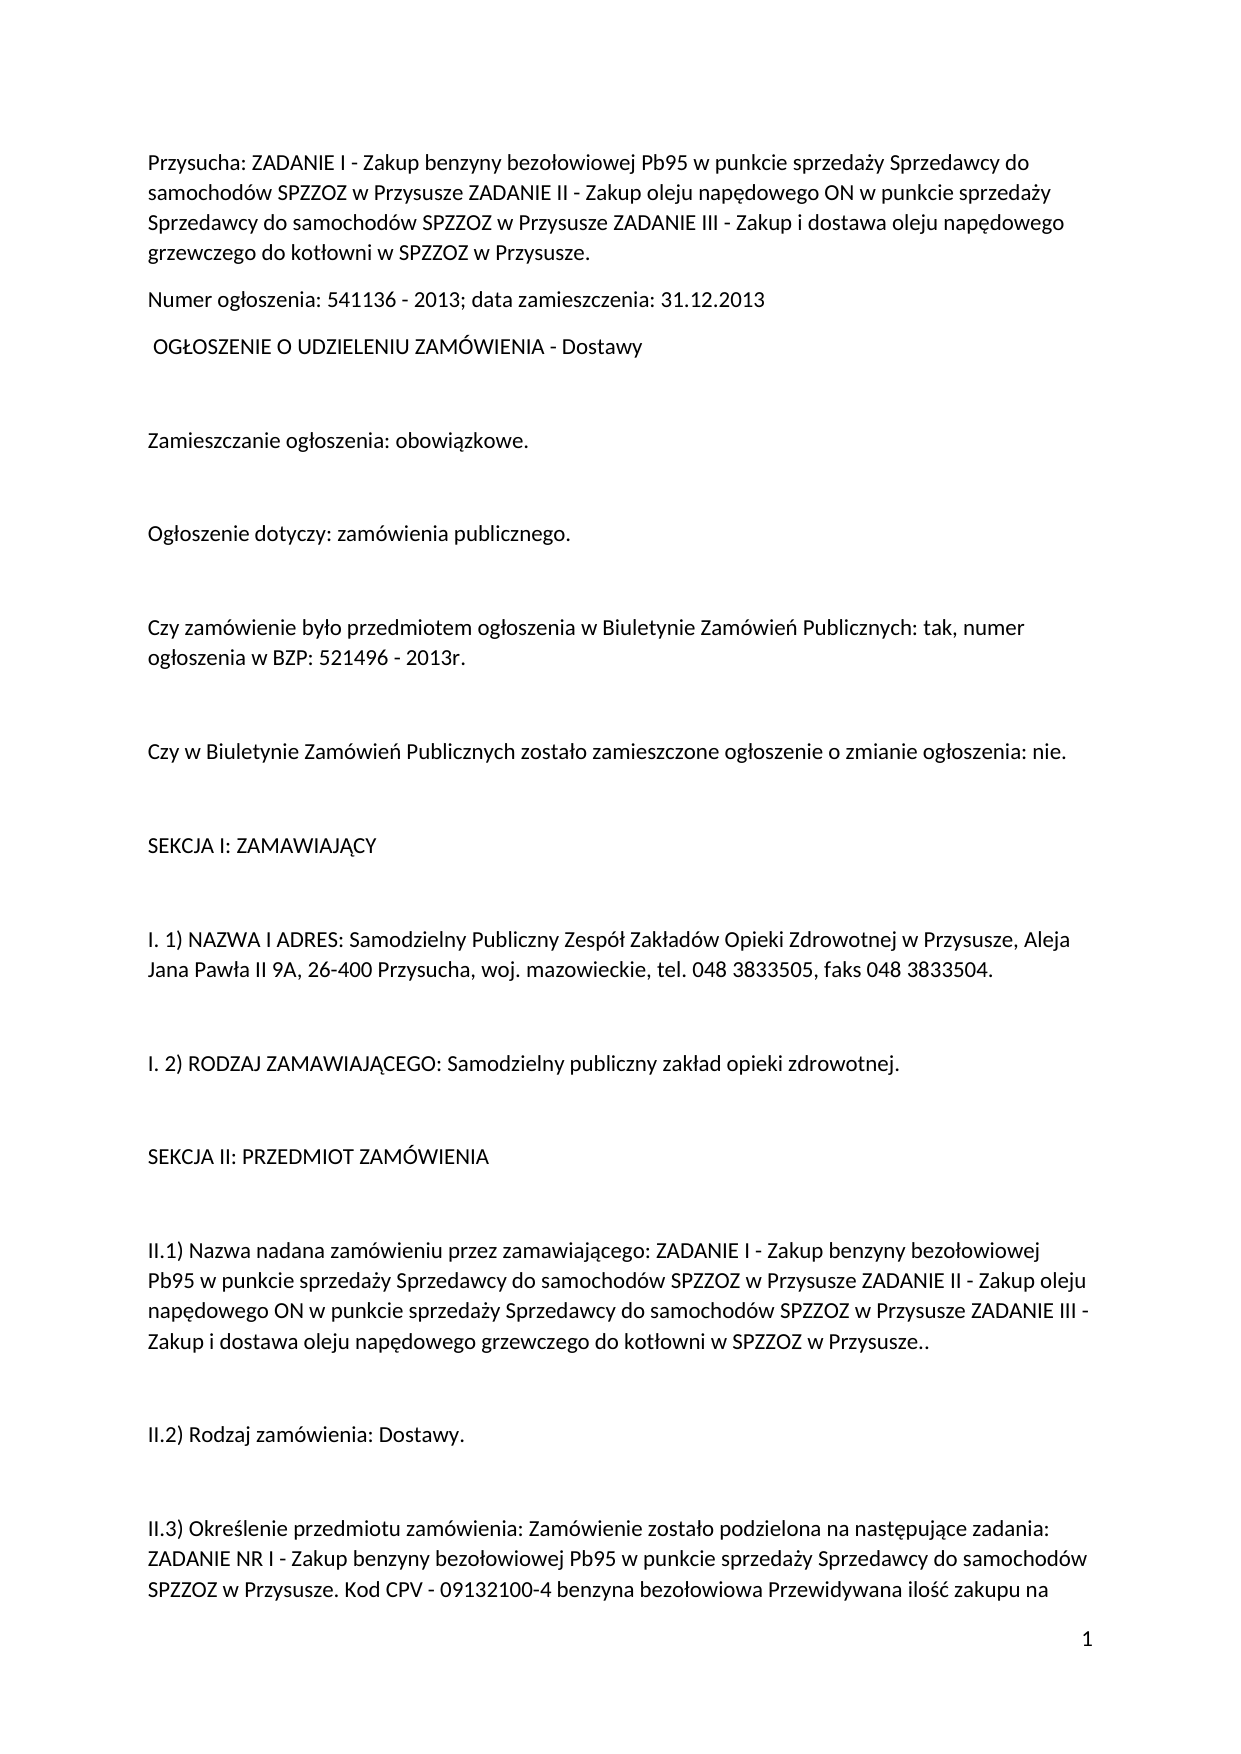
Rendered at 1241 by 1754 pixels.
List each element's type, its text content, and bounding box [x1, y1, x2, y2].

text Przysucha: ZADANIE I - Zakup benzyny bezołowiowej Pb95 w punkcie sprzedaży Sprzedawcy do samochodów SPZZOZ w Przysusze ZADANIE II - Zakup oleju napędowego ON w punkcie sprzedaży Sprzedawcy do samochodów SPZZOZ w Przysusze ZADANIE III - Zakup i dostawa oleju napędowego grzewczego do kotłowni w SPZZOZ w Przysusze. [148, 148, 1093, 266]
text OGŁOSZENIE O UDZIELENIU ZAMÓWIENIA - Dostawy [148, 332, 1093, 360]
text Numer ogłoszenia: 541136 - 2013; data zamieszczenia: 31.12.2013 [148, 285, 1093, 313]
text Czy w Biuletynie Zamówień Publicznych zostało zamieszczone ogłoszenie o zmianie ogłoszenia: nie. [148, 737, 1093, 765]
text Ogłoszenie dotyczy: zamówienia publicznego. [148, 519, 1093, 547]
text I. 1) NAZWA I ADRES: Samodzielny Publiczny Zespół Zakładów Opieki Zdrowotnej w Przysusze, Aleja Jana Pawła II 9A, 26-400 Przysucha, woj. mazowieckie, tel. 048 3833505, faks 048 3833504. [148, 925, 1093, 983]
text II.1) Nazwa nadana zamówieniu przez zamawiającego: ZADANIE I - Zakup benzyny bezołowiowej Pb95 w punkcie sprzedaży Sprzedawcy do samochodów SPZZOZ w Przysusze ZADANIE II - Zakup oleju napędowego ON w punkcie sprzedaży Sprzedawcy do samochodów SPZZOZ w Przysusze ZADANIE III - Zakup i dostawa oleju napędowego grzewczego do kotłowni w SPZZOZ w Przysusze.. [148, 1236, 1093, 1355]
text Czy zamówienie było przedmiotem ogłoszenia w Biuletynie Zamówień Publicznych: tak, numer ogłoszenia w BZP: 521496 - 2013r. [148, 613, 1093, 671]
text SEKCJA I: ZAMAWIAJĄCY [148, 831, 1093, 859]
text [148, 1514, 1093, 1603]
text SEKCJA II: PRZEDMIOT ZAMÓWIENIA [148, 1142, 1093, 1170]
text Zamieszczanie ogłoszenia: obowiązkowe. [148, 426, 1093, 454]
text I. 2) RODZAJ ZAMAWIAJĄCEGO: Samodzielny publiczny zakład opieki zdrowotnej. [148, 1049, 1093, 1077]
text II.2) Rodzaj zamówienia: Dostawy. [148, 1421, 1093, 1448]
